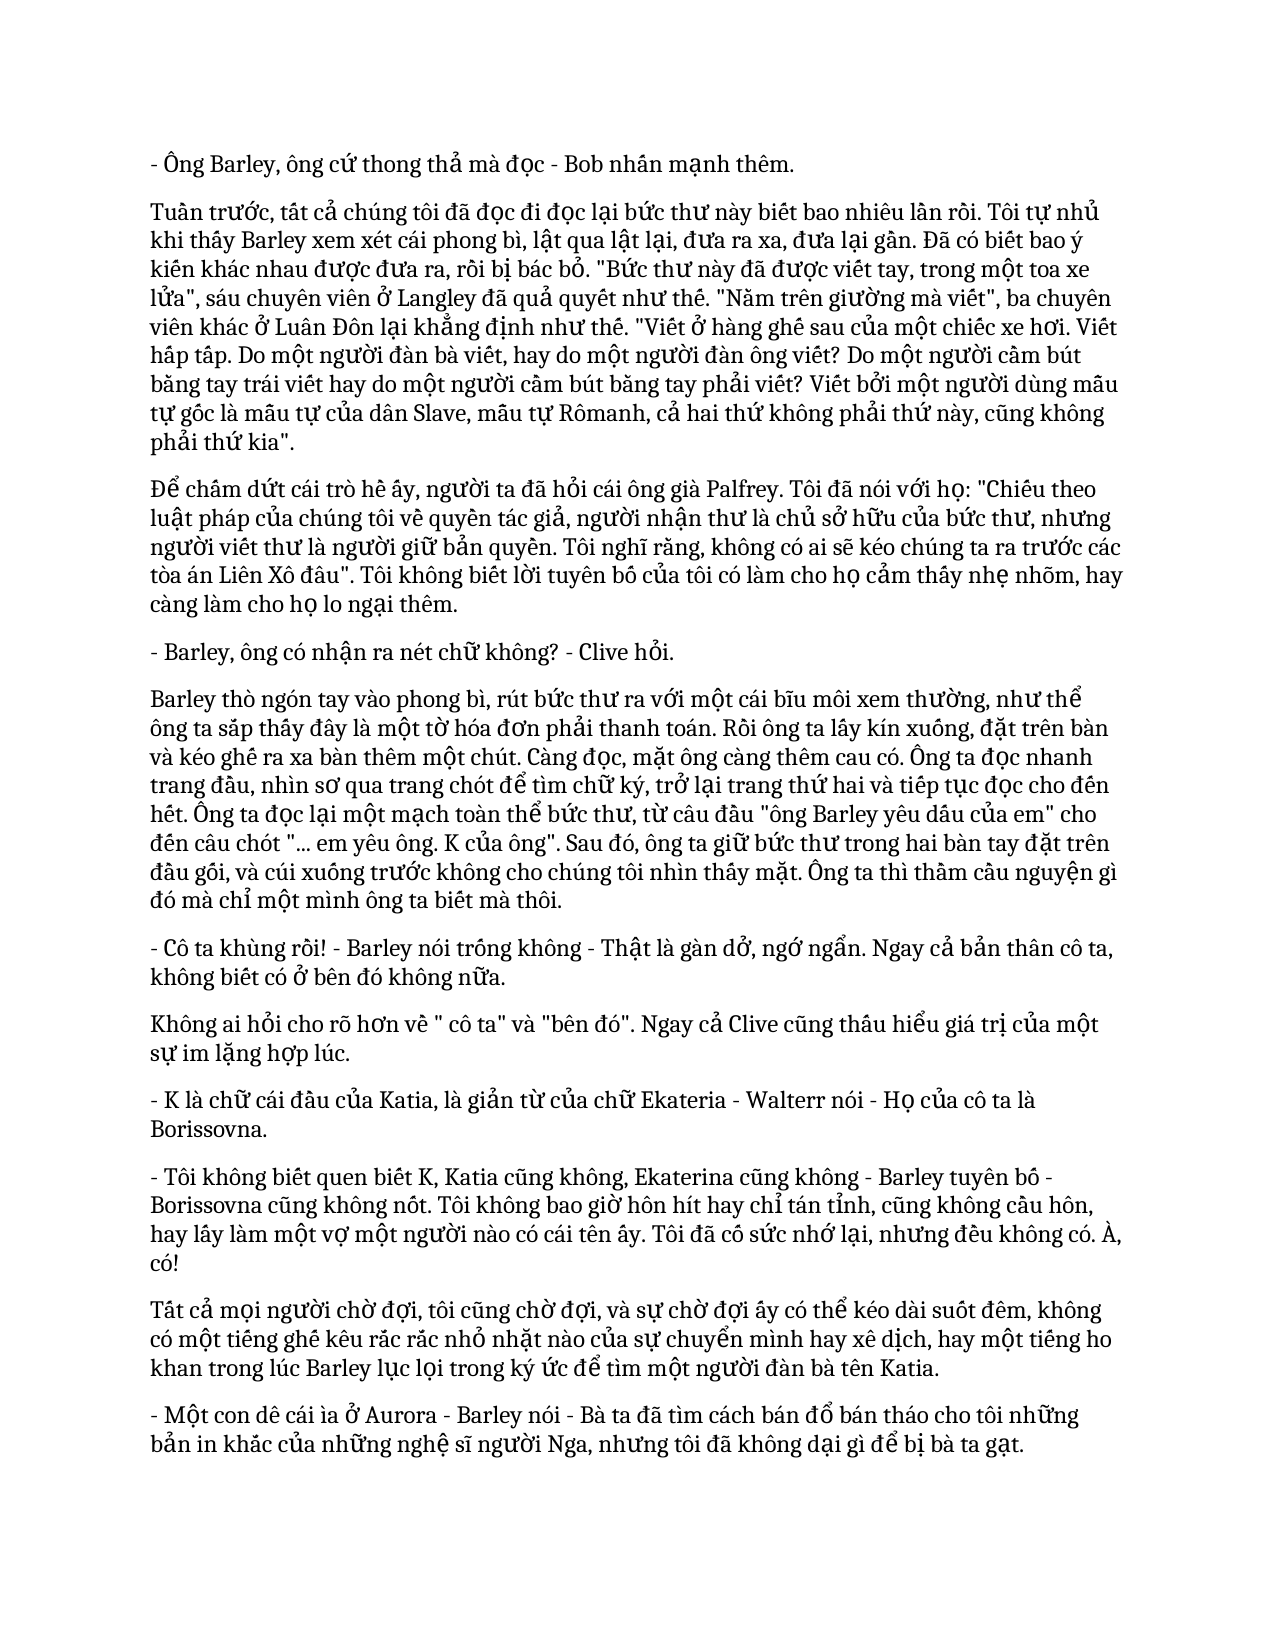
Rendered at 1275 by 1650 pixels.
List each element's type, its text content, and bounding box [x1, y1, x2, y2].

text Barley thò ngón tay vào phong bì, rút bức thư ra với một cái bĩu môi xem thường, như thể ông ta sắp thấy đây là một tờ hóa đơn phải thanh toán. Rồi ông ta lấy kín xuống, đặt trên bàn và kéo ghế ra xa bàn thêm một chút. Càng đọc, mặt ông càng thêm cau có. Ông ta đọc nhanh trang đầu, nhìn sơ qua trang chót để tìm chữ ký, trở lại trang thứ hai và tiếp tục đọc cho đến hết. Ông ta đọc lại một mạch toàn thể bức thư, từ câu đầu "ông Barley yêu dấu của em" cho đến câu chót "... em yêu ông. K của ông". Sau đó, ông ta giữ bức thư trong hai bàn tay đặt trên đầu gối, và cúi xuống trước không cho chúng tôi nhìn thấy mặt. Ông ta thì thầm cầu nguyện gì đó mà chỉ một mình ông ta biết mà thôi. [150, 685, 1125, 915]
text - K là chữ cái đầu của Katia, là giản từ của chữ Ekateria - Walterr nói - Họ của cô ta là Borissovna. [150, 1086, 1125, 1144]
text Để chấm dứt cái trò hề ấy, người ta đã hỏi cái ông già Palfrey. Tôi đã nói với họ: "Chiếu theo luật pháp của chúng tôi về quyền tác giả, người nhận thư là chủ sở hữu của bức thư, nhưng người viết thư là người giữ bản quyền. Tôi nghĩ rằng, không có ai sẽ kéo chúng ta ra trước các tòa án Liên Xô đâu". Tôi không biết lời tuyên bố của tôi có làm cho họ cảm thấy nhẹ nhõm, hay càng làm cho họ lo ngại thêm. [150, 475, 1125, 619]
text - Một con dê cái ìa ở Aurora - Barley nói - Bà ta đã tìm cách bán đổ bán tháo cho tôi những bản in khắc của những nghệ sĩ người Nga, nhưng tôi đã không dại gì để bị bà ta gạt. [150, 1401, 1125, 1459]
text - Barley, ông có nhận ra nét chữ không? - Clive hỏi. [150, 637, 1125, 666]
text - Tôi không biết quen biết K, Katia cũng không, Ekaterina cũng không - Barley tuyên bố - Borissovna cũng không nốt. Tôi không bao giờ hôn hít hay chỉ tán tỉnh, cũng không cầu hôn, hay lấy làm một vợ một người nào có cái tên ấy. Tôi đã cố sức nhớ lại, nhưng đều không có. À, có! [150, 1162, 1125, 1277]
text Tuần trước, tất cả chúng tôi đã đọc đi đọc lại bức thư này biết bao nhiêu lần rồi. Tôi tự nhủ khi thấy Barley xem xét cái phong bì, lật qua lật lại, đưa ra xa, đưa lại gần. Đã có biết bao ý kiến khác nhau được đưa ra, rồi bị bác bỏ. "Bức thư này đã được viết tay, trong một toa xe lửa", sáu chuyên viên ở Langley đã quả quyết như thế. "Nằm trên giường mà viết", ba chuyên viên khác ở Luân Đôn lại khẳng định như thế. "Viết ở hàng ghế sau của một chiếc xe hơi. Viết hấp tấp. Do một người đàn bà viết, hay do một người đàn ông viết? Do một người cầm bút bằng tay trái viết hay do một người cầm bút bằng tay phải viết? Viết bởi một người dùng mẫu tự gốc là mẫu tự của dân Slave, mẫu tự Rômanh, cả hai thứ không phải thứ này, cũng không phải thứ kia". [150, 197, 1125, 456]
text - Cô ta khùng rồi! - Barley nói trống không - Thật là gàn dở, ngớ ngẩn. Ngay cả bản thân cô ta, không biết có ở bên đó không nữa. [150, 934, 1125, 991]
text Không ai hỏi cho rõ hơn về " cô ta" và "bên đó". Ngay cả Clive cũng thấu hiểu giá trị của một sự im lặng hợp lúc. [150, 1010, 1125, 1067]
text Tất cả mọi người chờ đợi, tôi cũng chờ đợi, và sự chờ đợi ấy có thể kéo dài suốt đêm, không có một tiếng ghế kêu rắc rắc nhỏ nhặt nào của sự chuyển mình hay xê dịch, hay một tiếng ho khan trong lúc Barley lục lọi trong ký ức để tìm một người đàn bà tên Katia. [150, 1296, 1125, 1382]
text - Ông Barley, ông cứ thong thả mà đọc - Bob nhấn mạnh thêm. [150, 150, 1125, 179]
